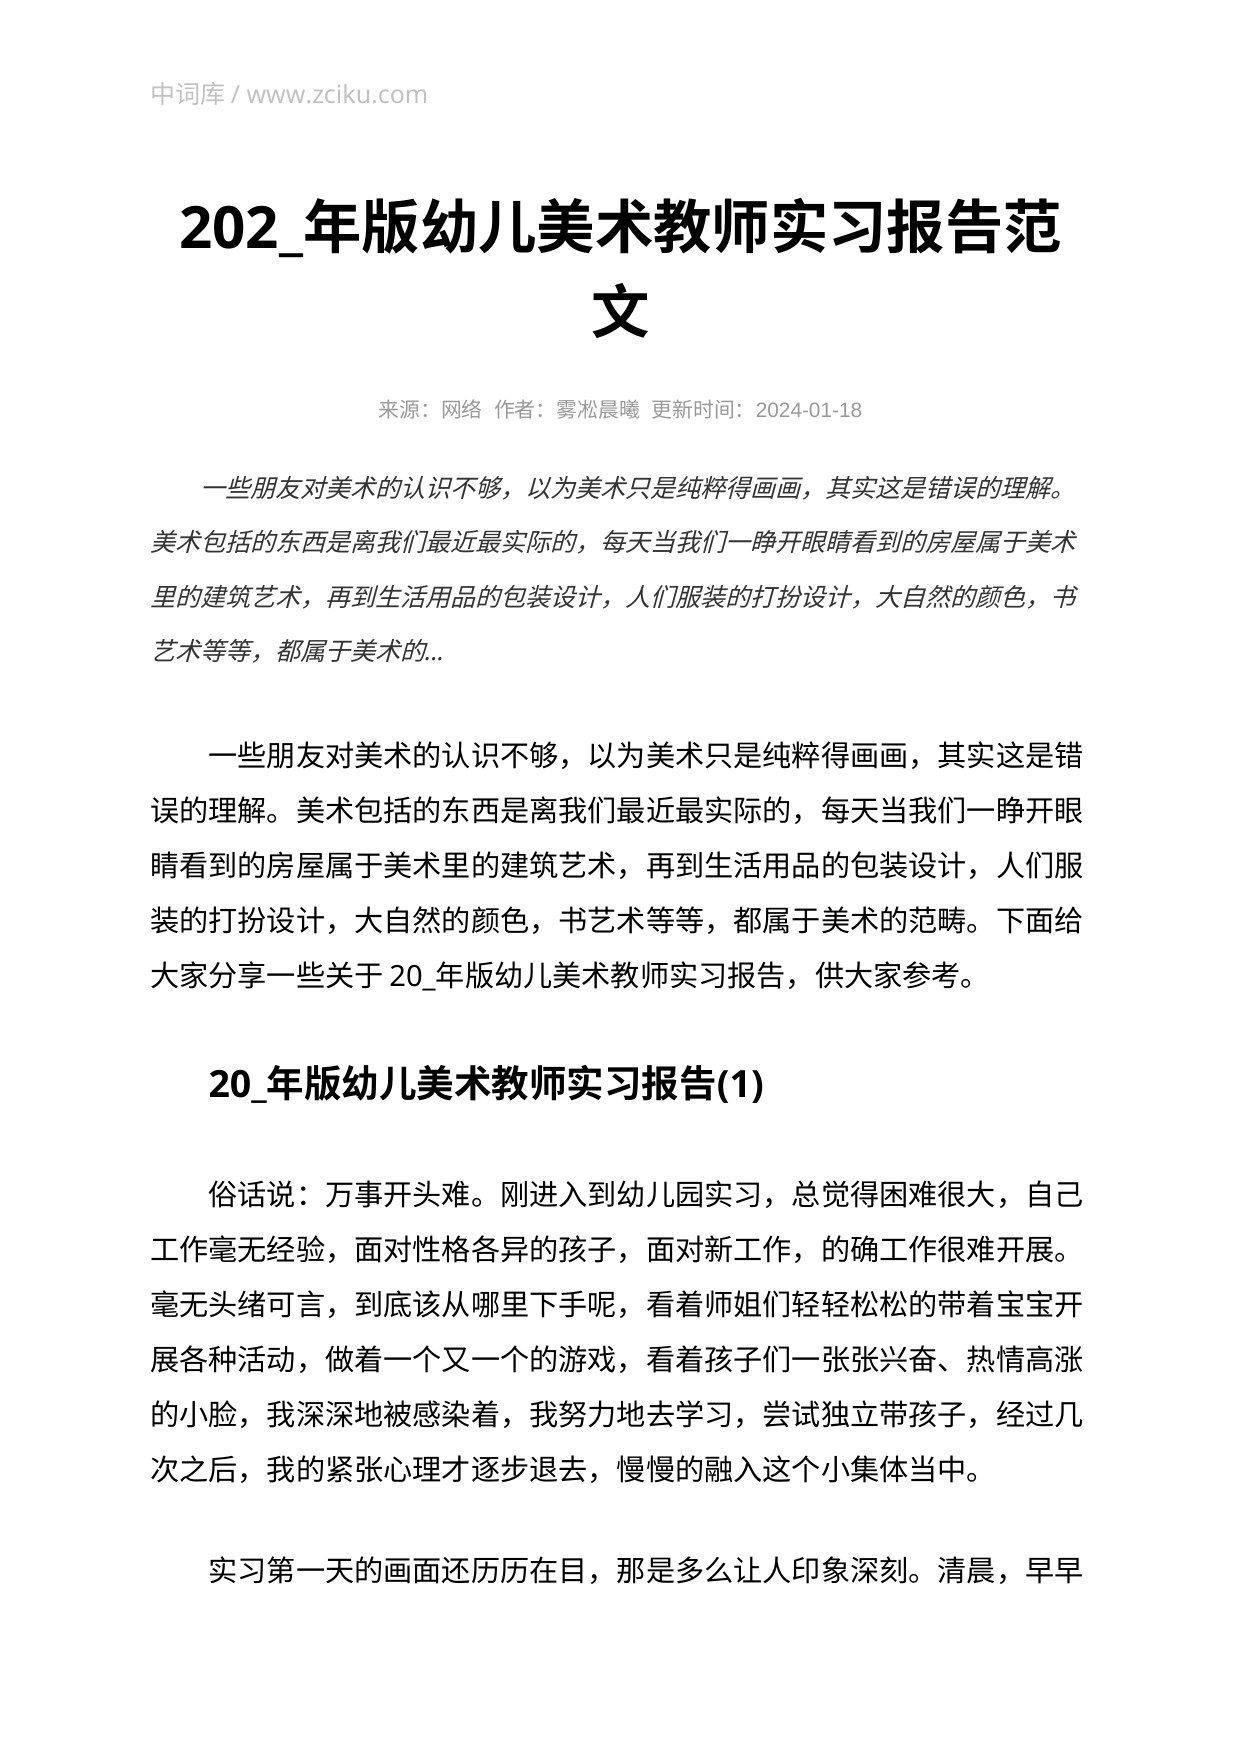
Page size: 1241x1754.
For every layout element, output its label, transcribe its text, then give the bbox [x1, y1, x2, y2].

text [150, 1548, 1090, 1590]
text 20_年版幼儿美术教师实习报告(1) [150, 1054, 1090, 1109]
text 一些朋友对美术的认识不够，以为美术只是纯粹得画画，其实这是错误的理解。美术包括的东西是离我们最近最实际的，每天当我们一睁开眼睛看到的房屋属于美术里的建筑艺术，再到生活用品的包装设计，人们服装的打扮设计，大自然的颜色，书艺术等等，都属于美术的范畴。下面给大家分享一些关于20_年版幼儿美术教师实习报告，供大家参考。 [150, 733, 1090, 994]
text 俗话说：万事开头难。刚进入到幼儿园实习，总觉得困难很大，自己工作毫无经验，面对性格各异的孩子，面对新工作，的确工作很难开展。毫无头绪可言，到底该从哪里下手呢，看着师姐们轻轻松松的带着宝宝开展各种活动，做着一个又一个的游戏，看着孩子们一张张兴奋、热情高涨的小脸，我深深地被感染着，我努力地去学习，尝试独立带孩子，经过几次之后，我的紧张心理才逐步退去，慢慢的融入这个小集体当中。 [150, 1172, 1090, 1488]
text 一些朋友对美术的认识不够，以为美术只是纯粹得画画，其实这是错误的理解。美术包括的东西是离我们最近最实际的，每天当我们一睁开眼睛看到的房屋属于美术里的建筑艺术，再到生活用品的包装设计，人们服装的打扮设计，大自然的颜色，书艺术等等，都属于美术的... [150, 468, 1090, 668]
subtitle 202_年版幼儿美术教师实习报告范文 [150, 181, 1090, 351]
text 来源：网络 作者：雾凇晨曦 更新时间：2024-01-18 [150, 397, 1090, 421]
